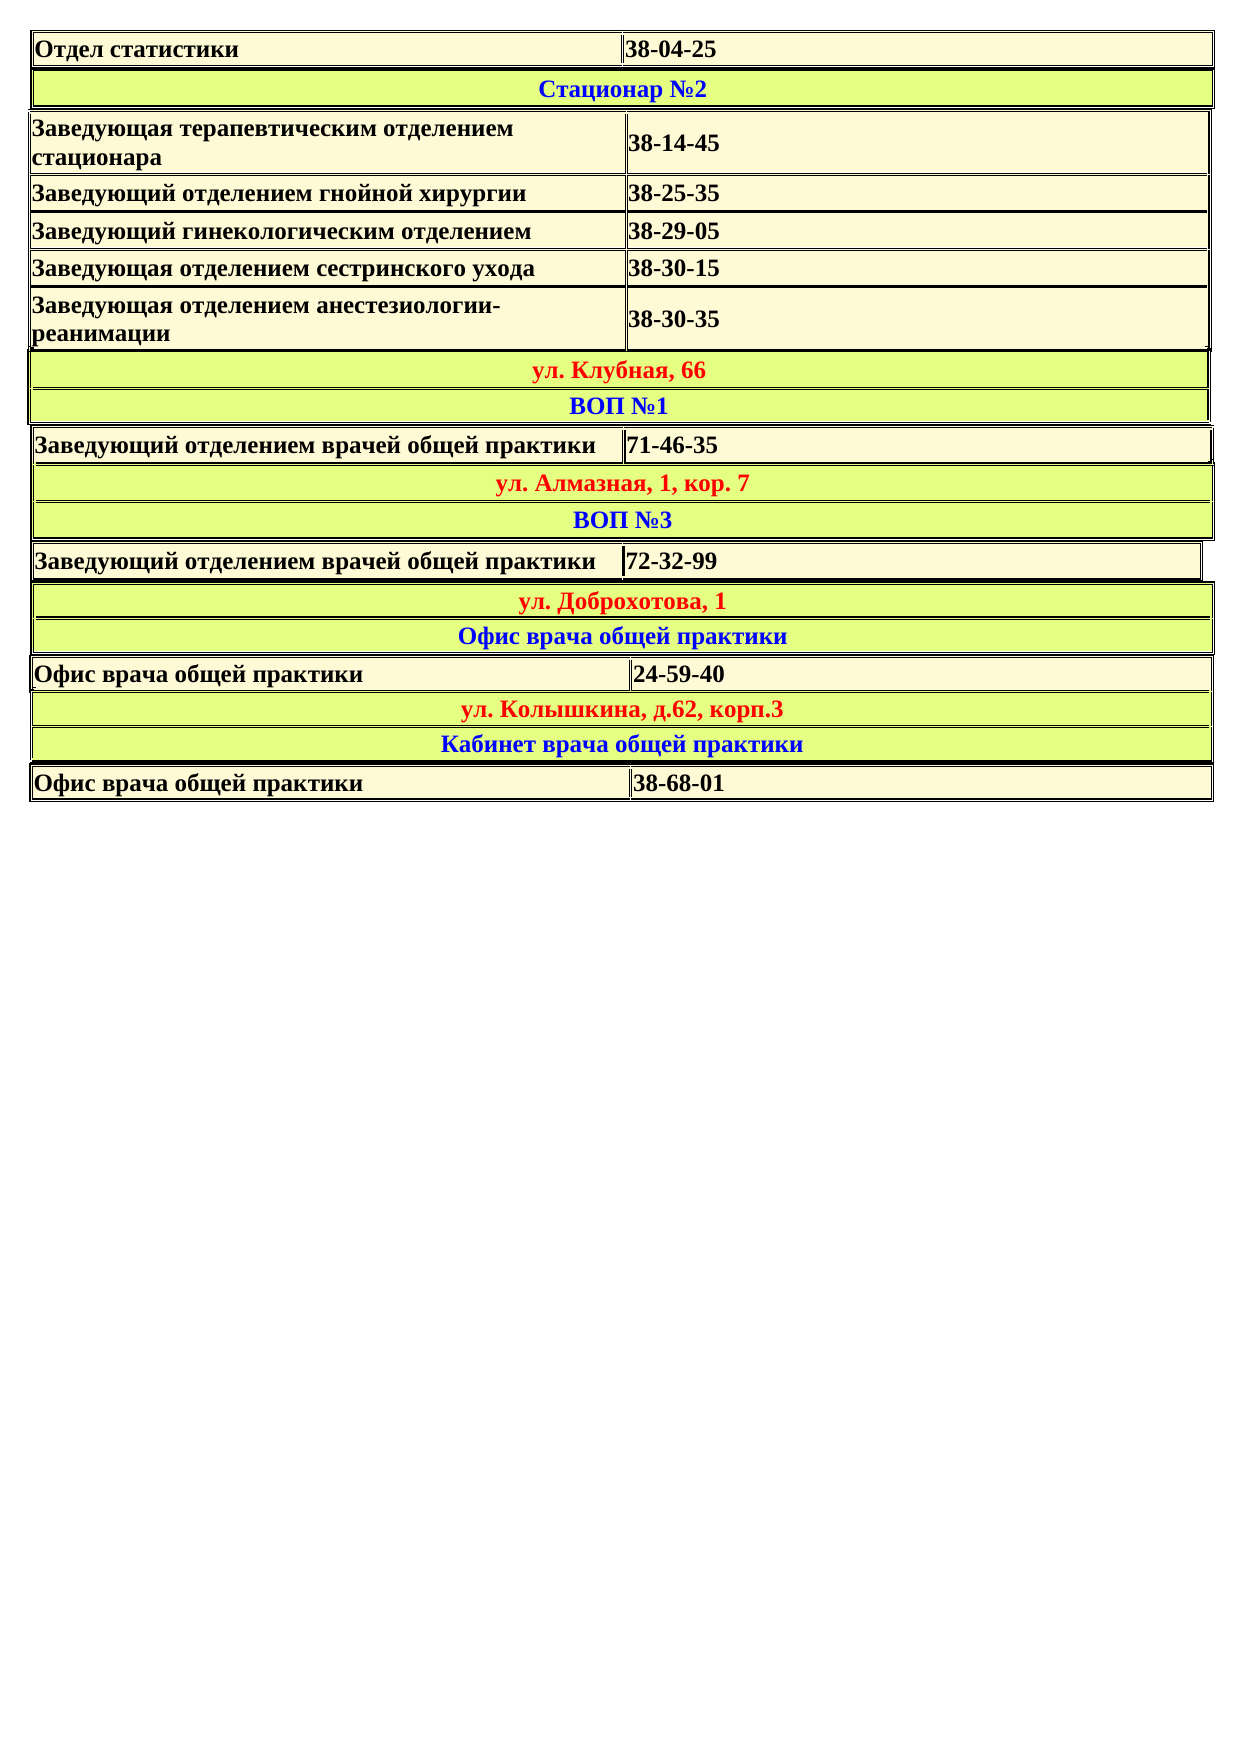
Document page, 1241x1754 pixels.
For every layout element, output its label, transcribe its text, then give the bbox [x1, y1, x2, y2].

table_cell 38-25-35 [628, 173, 1209, 210]
table_header 38-68-01 [631, 767, 1211, 798]
table_header 71-46-35 [624, 428, 1212, 462]
table_cell 38-29-05 [628, 210, 1208, 247]
table_cell ВОП №3 [32, 500, 1213, 537]
table_cell 38-04-25 [623, 33, 1212, 65]
table_header ул. Доброхотова, 1 [34, 585, 1212, 616]
table_header 38-14-45 [626, 112, 1208, 172]
table_cell ул. Алмазная, 1, кор. 7 [34, 462, 1213, 500]
table_header Стационар №2 [34, 71, 1212, 105]
table_cell Кабинет врача общей практики [32, 725, 1212, 760]
table_cell Офис врача общей практики [34, 616, 1212, 651]
table_header Заведующий отделением врачей общей практики [32, 426, 624, 462]
table_header 24-59-40 [631, 658, 1211, 690]
table_cell Отдел статистики [34, 33, 622, 65]
table_cell ВОП №1 [31, 386, 1209, 421]
table_header Офис врача общей практики [33, 658, 631, 690]
table_header Офис врача общей практики [33, 767, 631, 798]
table_header Заведующая терапевтическим отделением стационара [30, 112, 626, 172]
table_header 72-32-99 [623, 544, 1200, 578]
table_cell 38-30-15 [628, 248, 1209, 285]
table_cell Заведующая отделением анестезиологии-реанимации [31, 288, 625, 349]
table_cell Заведующий гинекологическим отделением [31, 213, 625, 247]
table_cell ул. Колышкина, д.62, корп.3 [32, 690, 1212, 725]
table_cell 38-30-35 [628, 285, 1208, 349]
table_cell Заведующая отделением сестринского ухода [31, 251, 625, 285]
table_cell ул. Клубная, 66 [31, 352, 1207, 386]
table_cell Заведующий отделением гнойной хирургии [31, 176, 625, 210]
table_header Заведующий отделением врачей общей практики [34, 542, 623, 578]
